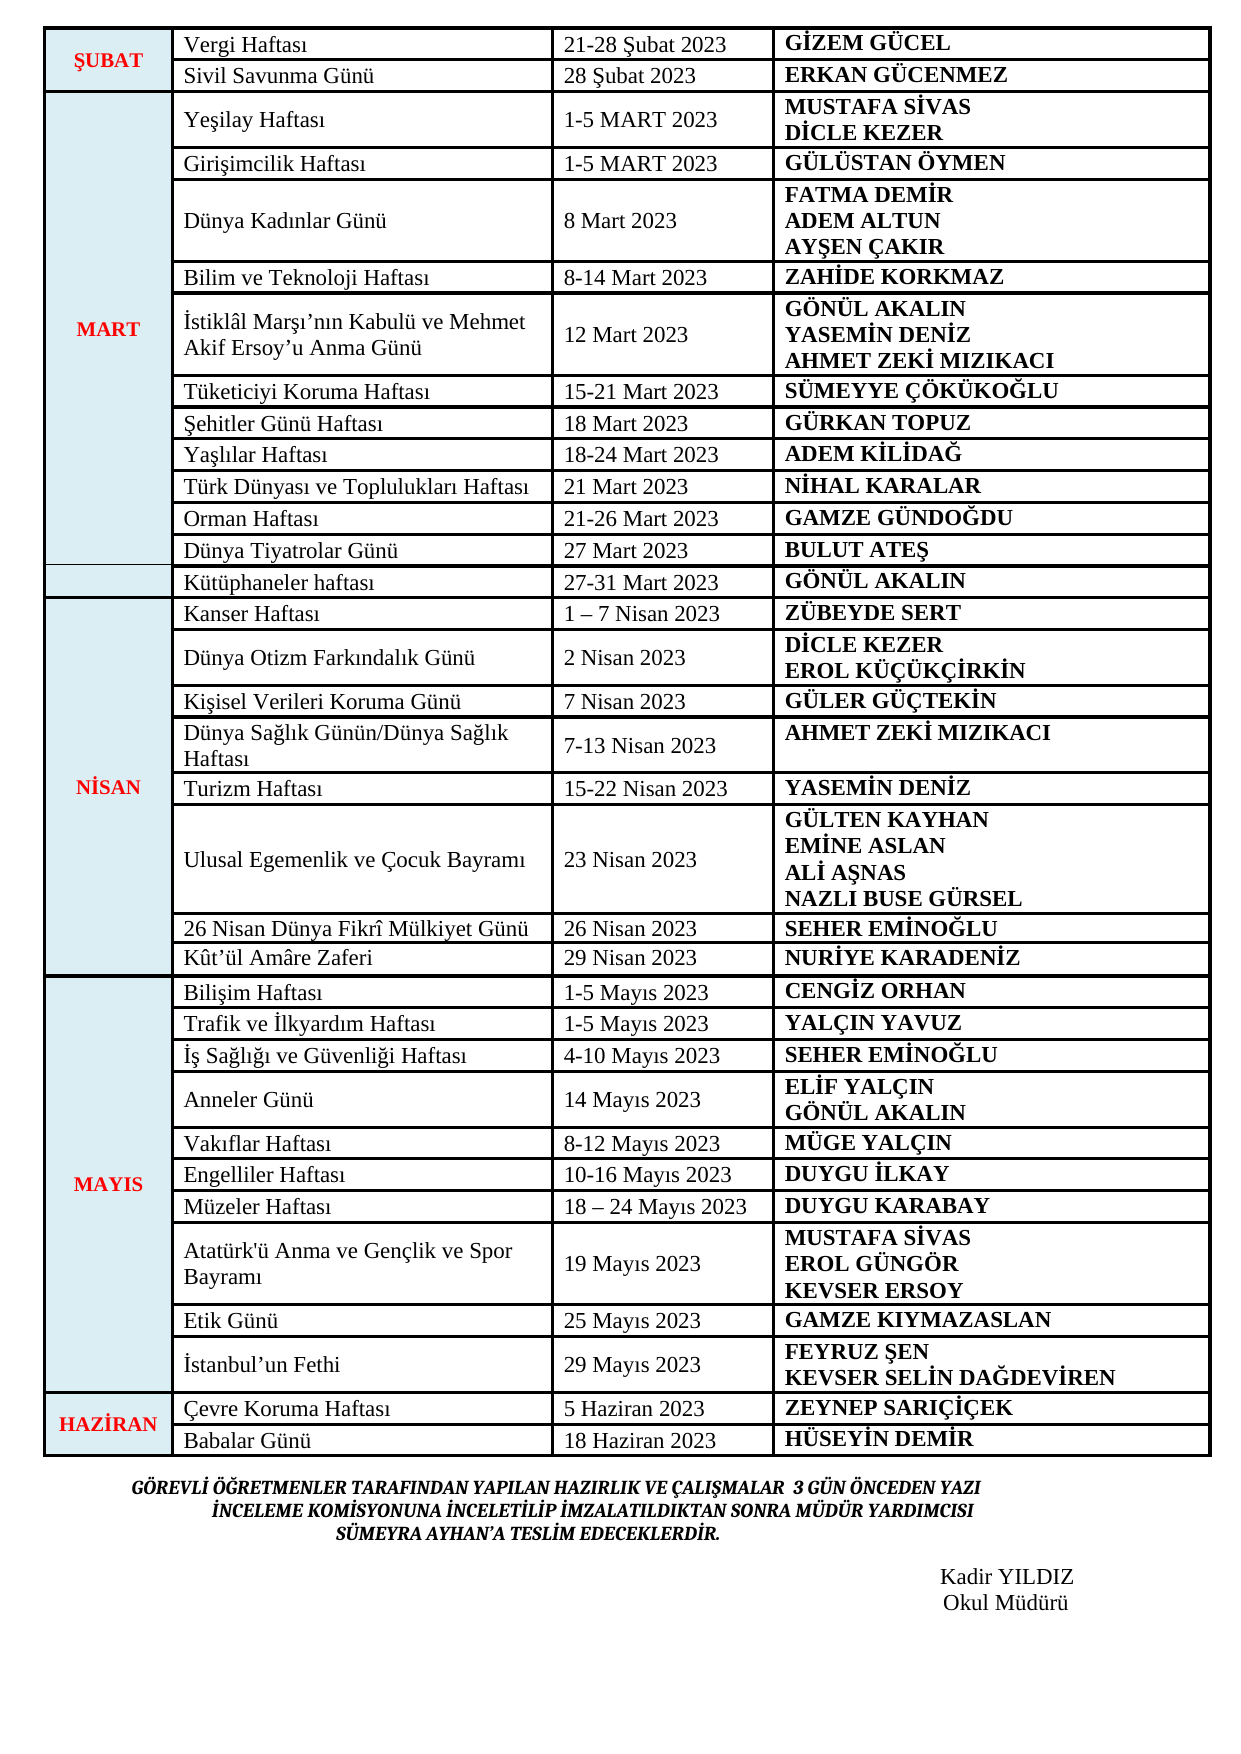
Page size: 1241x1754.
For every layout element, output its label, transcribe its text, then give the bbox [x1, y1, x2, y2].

table_cell GÖNÜL AKALIN [775, 568, 1208, 596]
table_cell 12 Mart 2023 [554, 295, 772, 374]
table_cell Engelliler Haftası [174, 1160, 551, 1189]
table_cell Tüketiciyi Koruma Haftası [174, 377, 551, 405]
table_cell Çevre Koruma Haftası [174, 1394, 551, 1422]
table_cell Anneler Günü [174, 1073, 551, 1126]
table_cell DİCLE KEZER EROL KÜÇÜKÇİRKİN [775, 631, 1208, 684]
table_cell Bilim ve Teknoloji Haftası [174, 263, 551, 291]
table_cell SEHER EMİNOĞLU [775, 915, 1208, 941]
table_cell ELİF YALÇIN GÖNÜL AKALIN [775, 1073, 1208, 1126]
table_cell 14 Mayıs 2023 [554, 1073, 772, 1126]
table_cell [46, 565, 171, 596]
table_cell 18 – 24 Mayıs 2023 [554, 1192, 772, 1221]
table_cell ADEM KİLİDAĞ [775, 440, 1208, 469]
table_cell 29 Nisan 2023 [554, 944, 772, 974]
table_cell Vakıflar Haftası [174, 1129, 551, 1157]
table_cell Dünya Kadınlar Günü [174, 181, 551, 260]
table_cell ZEYNEP SARIÇİÇEK [775, 1394, 1208, 1422]
table_cell MUSTAFA SİVAS DİCLE KEZER [775, 93, 1208, 146]
table_cell Etik Günü [174, 1306, 551, 1335]
table_cell FEYRUZ ŞEN KEVSER SELİN DAĞDEVİREN [775, 1338, 1208, 1391]
table_cell Babalar Günü [174, 1426, 551, 1454]
table_cell Trafik ve İlkyardım Haftası [174, 1009, 551, 1038]
table_header GÖREVLİ ÖĞRETMENLER TARAFINDAN YAPILAN HAZIRLIK VE ÇALIŞMALAR 3 GÜN ÖNCEDEN YAZI [37, 1477, 1021, 1499]
table_cell MART [46, 93, 171, 564]
text Kadir YILDIZ [44, 1563, 1165, 1589]
table_cell Müzeler Haftası [174, 1192, 551, 1221]
table_cell 8 Mart 2023 [554, 181, 772, 260]
table_cell 10-16 Mayıs 2023 [554, 1160, 772, 1189]
table_cell 1-5 Mayıs 2023 [554, 1009, 772, 1038]
table_cell DUYGU İLKAY [775, 1160, 1208, 1189]
table_cell İstanbul’un Fethi [174, 1338, 551, 1391]
table_cell Atatürk'ü Anma ve Gençlik ve Spor Bayramı [174, 1224, 551, 1303]
table_cell 27-31 Mart 2023 [554, 568, 772, 596]
table_cell 8-12 Mayıs 2023 [554, 1129, 772, 1157]
table_cell Dünya Otizm Farkındalık Günü [174, 631, 551, 684]
table_cell GÖNÜL AKALIN YASEMİN DENİZ AHMET ZEKİ MIZIKACI [775, 295, 1208, 374]
table_cell YALÇIN YAVUZ [775, 1009, 1208, 1038]
table_header 21-28 Şubat 2023 [554, 30, 772, 58]
table_header ŞUBAT [46, 30, 171, 90]
table_cell MAYIS [46, 978, 171, 1391]
table_cell 23 Nisan 2023 [554, 806, 772, 912]
table_cell 1-5 MART 2023 [554, 93, 772, 146]
table_cell HÜSEYİN DEMİR [775, 1426, 1208, 1454]
table_cell İNCELEME KOMİSYONUNA İNCELETİLİP İMZALATILDIKTAN SONRA MÜDÜR YARDIMCISI SÜMEYRA AYHAN’A TESLİM EDECEKLERDİR. [37, 1499, 1021, 1545]
table_cell Dünya Sağlık Günün/Dünya Sağlık Haftası [174, 719, 551, 771]
text Okul Müdürü [44, 1589, 1165, 1615]
table_cell ZAHİDE KORKMAZ [775, 263, 1208, 291]
table_cell 26 Nisan Dünya Fikrî Mülkiyet Günü [174, 915, 551, 941]
table_cell SEHER EMİNOĞLU [775, 1041, 1208, 1070]
table_cell NİSAN [46, 599, 171, 974]
table_cell 1-5 MART 2023 [554, 149, 772, 177]
table_cell CENGİZ ORHAN [775, 978, 1208, 1006]
table_cell GÜRKAN TOPUZ [775, 409, 1208, 437]
table_cell FATMA DEMİR ADEM ALTUN AYŞEN ÇAKIR [775, 181, 1208, 260]
table_cell 18 Mart 2023 [554, 409, 772, 437]
table_cell HAZİRAN [46, 1394, 171, 1454]
table_cell Dünya Tiyatrolar Günü [174, 536, 551, 564]
table_cell Bilişim Haftası [174, 978, 551, 1006]
table_cell Kanser Haftası [174, 599, 551, 628]
table_cell 27 Mart 2023 [554, 536, 772, 564]
table_cell 18 Haziran 2023 [554, 1426, 772, 1454]
table_cell MÜGE YALÇIN [775, 1129, 1208, 1157]
table_cell GÜLÜSTAN ÖYMEN [775, 149, 1208, 177]
table_cell 5 Haziran 2023 [554, 1394, 772, 1422]
table_cell Türk Dünyası ve Toplulukları Haftası [174, 472, 551, 501]
table_cell ERKAN GÜCENMEZ [775, 61, 1208, 90]
table_cell 19 Mayıs 2023 [554, 1224, 772, 1303]
table_cell İş Sağlığı ve Güvenliği Haftası [174, 1041, 551, 1070]
table_cell ZÜBEYDE SERT [775, 599, 1208, 628]
table_cell DUYGU KARABAY [775, 1192, 1208, 1221]
table_cell 28 Şubat 2023 [554, 61, 772, 90]
table_cell 18-24 Mart 2023 [554, 440, 772, 469]
table_cell NURİYE KARADENİZ [775, 944, 1208, 974]
table_cell 7-13 Nisan 2023 [554, 719, 772, 771]
table_cell 15-22 Nisan 2023 [554, 774, 772, 803]
table_cell 4-10 Mayıs 2023 [554, 1041, 772, 1070]
table_header Vergi Haftası [174, 30, 551, 58]
table_cell Kût’ül Amâre Zaferi [174, 944, 551, 974]
table_cell 15-21 Mart 2023 [554, 377, 772, 405]
table_cell NİHAL KARALAR [775, 472, 1208, 501]
table_cell Ulusal Egemenlik ve Çocuk Bayramı [174, 806, 551, 912]
table_cell Kişisel Verileri Koruma Günü [174, 687, 551, 715]
table_cell 21 Mart 2023 [554, 472, 772, 501]
table_cell 2 Nisan 2023 [554, 631, 772, 684]
table_cell GAMZE KIYMAZASLAN [775, 1306, 1208, 1335]
table_cell 29 Mayıs 2023 [554, 1338, 772, 1391]
table_cell Orman Haftası [174, 504, 551, 532]
table_cell İstiklâl Marşı’nın Kabulü ve Mehmet Akif Ersoy’u Anma Günü [174, 295, 551, 374]
table_cell Sivil Savunma Günü [174, 61, 551, 90]
table_cell 7 Nisan 2023 [554, 687, 772, 715]
table_cell GÜLTEN KAYHAN EMİNE ASLAN ALİ AŞNAS NAZLI BUSE GÜRSEL [775, 806, 1208, 912]
table_cell 26 Nisan 2023 [554, 915, 772, 941]
table_cell Yaşlılar Haftası [174, 440, 551, 469]
table_header GİZEM GÜCEL [775, 30, 1208, 58]
table_cell GAMZE GÜNDOĞDU [775, 504, 1208, 532]
table_cell 8-14 Mart 2023 [554, 263, 772, 291]
table_cell GÜLER GÜÇTEKİN [775, 687, 1208, 715]
table_cell Şehitler Günü Haftası [174, 409, 551, 437]
table_cell Yeşilay Haftası [174, 93, 551, 146]
table_cell Turizm Haftası [174, 774, 551, 803]
table_cell Kütüphaneler haftası [174, 568, 551, 596]
table_cell MUSTAFA SİVAS EROL GÜNGÖR KEVSER ERSOY [775, 1224, 1208, 1303]
table_cell 21-26 Mart 2023 [554, 504, 772, 532]
table_cell YASEMİN DENİZ [775, 774, 1208, 803]
table_cell 1 – 7 Nisan 2023 [554, 599, 772, 628]
table_cell Girişimcilik Haftası [174, 149, 551, 177]
table_cell SÜMEYYE ÇÖKÜKOĞLU [775, 377, 1208, 405]
table_cell 25 Mayıs 2023 [554, 1306, 772, 1335]
table_cell 1-5 Mayıs 2023 [554, 978, 772, 1006]
table_cell BULUT ATEŞ [775, 536, 1208, 564]
table_cell AHMET ZEKİ MIZIKACI [775, 719, 1208, 771]
